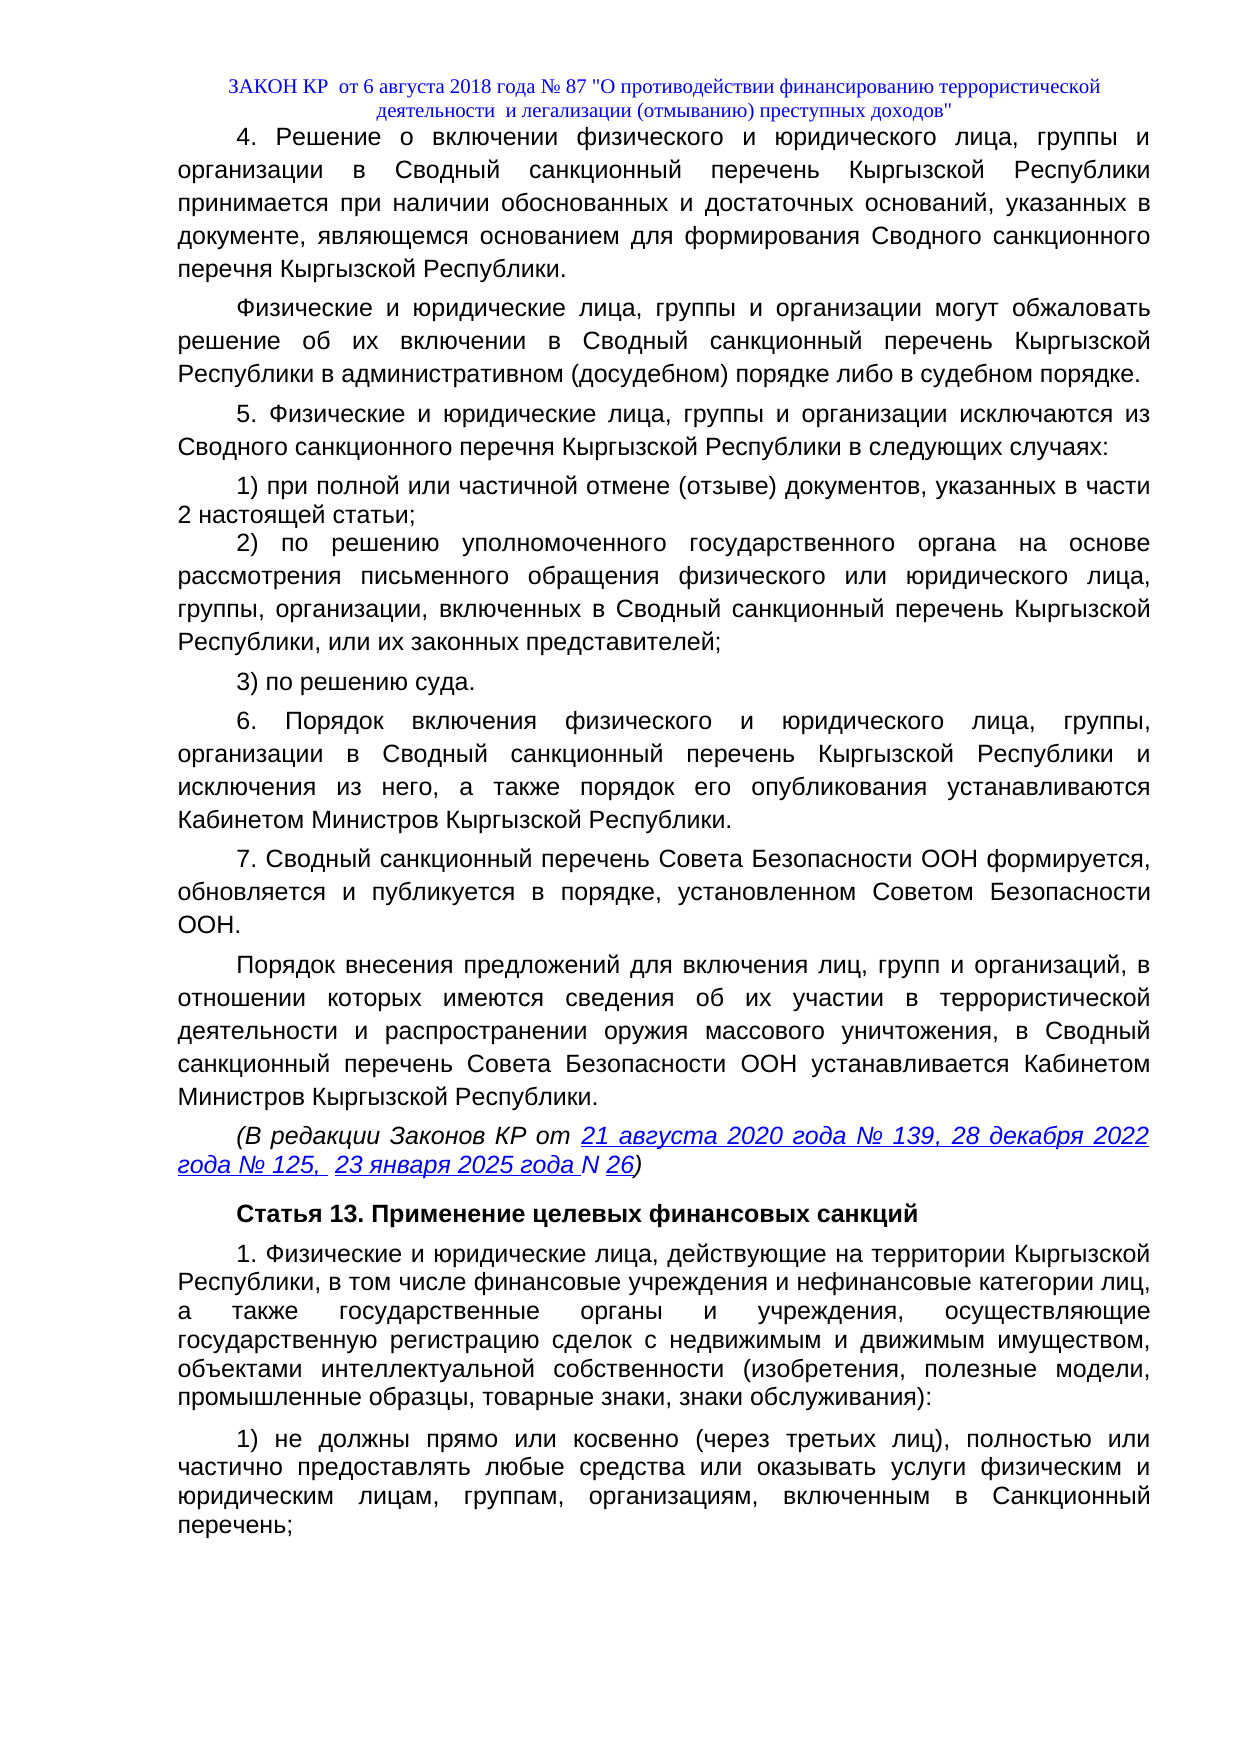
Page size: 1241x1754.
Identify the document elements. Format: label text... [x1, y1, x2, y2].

text 3) по решению суда. [177, 667, 1152, 695]
text 6. Порядок включения физического и юридического лица, группы, организации в Сводный санкционный перечень Кыргызской Республики и исключения из него, а также порядок его опубликования устанавливаются Кабинетом Министров Кыргызской Республики. [177, 706, 1152, 834]
text 7. Сводный санкционный перечень Совета Безопасности ООН формируется, обновляется и публикуется в порядке, установленном Советом Безопасности ООН. [177, 844, 1152, 939]
text Порядок внесения предложений для включения лиц, групп и организаций, в отношении которых имеются сведения об их участии в террористической деятельности и распространении оружия массового уничтожения, в Сводный санкционный перечень Совета Безопасности ООН устанавливается Кабинетом Министров Кыргызской Республики. [177, 949, 1152, 1110]
text 1) при полной или частичной отмене (отзыве) документов, указанных в части 2 настоящей статьи; [177, 471, 1152, 528]
text 4. Решение о включении физического и юридического лица, группы и организации в Сводный санкционный перечень Кыргызской Республики принимается при наличии обоснованных и достаточных оснований, указанных в документе, являющемся основанием для формирования Сводного санкционного перечня Кыргызской Республики. [177, 122, 1152, 283]
text 2) по решению уполномоченного государственного органа на основе рассмотрения письменного обращения физического или юридического лица, группы, организации, включенных в Сводный санкционный перечень Кыргызской Республики, или их законных представителей; [177, 528, 1152, 656]
text Статья 13. Применение целевых финансовых санкций [177, 1199, 1152, 1228]
text 5. Физические и юридические лица, группы и организации исключаются из Сводного санкционного перечня Кыргызской Республики в следующих случаях: [177, 398, 1152, 460]
text (В редакции Законов КР от 21 августа 2020 года № 139, 28 декабря 2022 года № 125, 23 января 2025 года N 26) [177, 1121, 1152, 1178]
text 1) не должны прямо или косвенно (через третьих лиц), полностью или частично предоставлять любые средства или оказывать услуги физическим и юридическим лицам, группам, организациям, включенным в Санкционный перечень; [177, 1423, 1152, 1538]
text Физические и юридические лица, группы и организации могут обжаловать решение об их включении в Сводный санкционный перечень Кыргызской Республики в административном (досудебном) порядке либо в судебном порядке. [177, 293, 1152, 388]
text 1. Физические и юридические лица, действующие на территории Кыргызской Республики, в том числе финансовые учреждения и нефинансовые категории лиц, а также государственные органы и учреждения, осуществляющие государственную регистрацию сделок с недвижимым и движимым имуществом, объектами интеллектуальной собственности (изобретения, полезные модели, промышленные образцы, товарные знаки, знаки обслуживания): [177, 1238, 1152, 1411]
